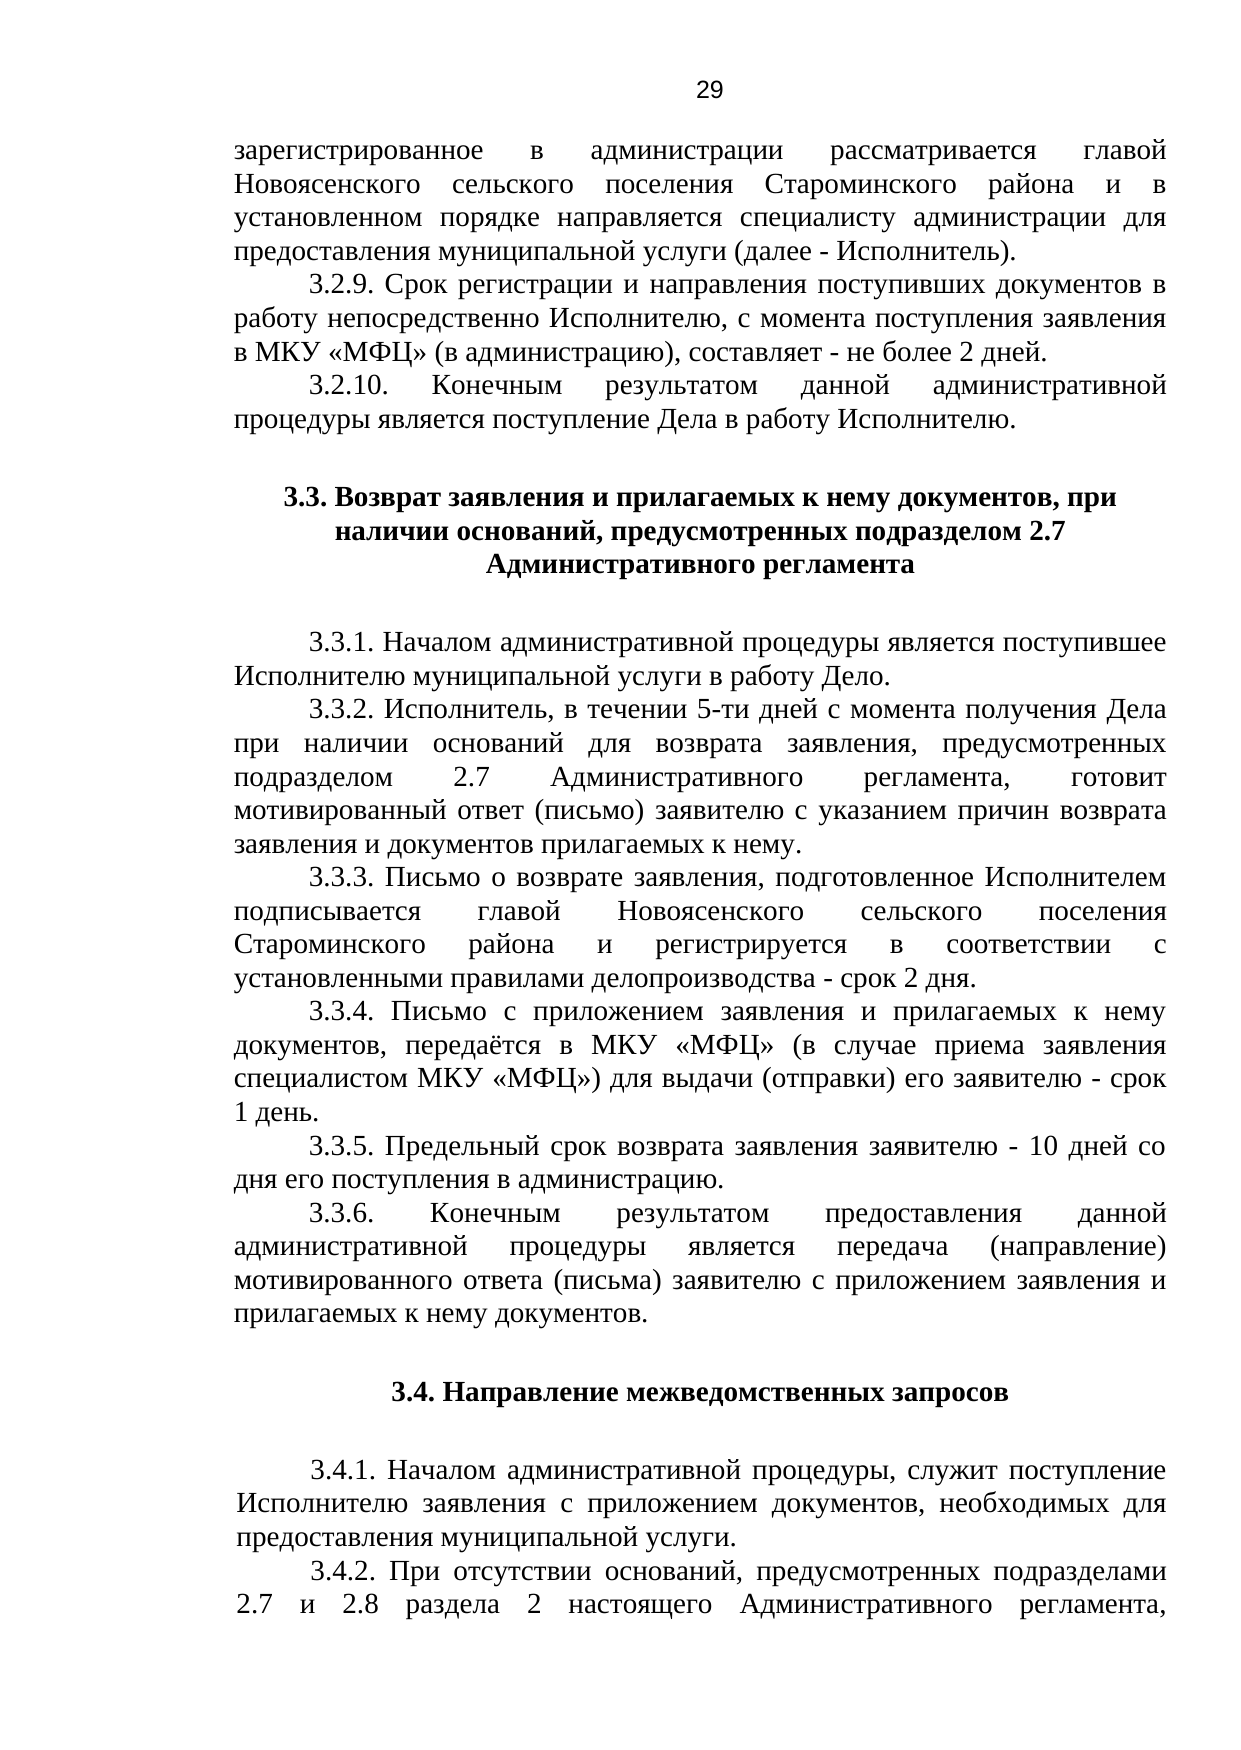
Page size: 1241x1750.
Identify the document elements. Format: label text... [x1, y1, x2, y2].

text 3.4.1. Началом административной процедуры, служит поступление Исполнителю заявления с приложением документов, необходимых для предоставления муниципальной услуги. [236, 1452, 1167, 1553]
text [233, 132, 1167, 267]
text 3.3.1. Началом административной процедуры является поступившее Исполнителю муниципальной услуги в работу Дело. [233, 624, 1167, 692]
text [236, 1553, 1167, 1620]
text 3.3.5. Предельный срок возврата заявления заявителю - 10 дней со дня его поступления в администрацию. [233, 1128, 1167, 1195]
text 3.3.6. Конечным результатом предоставления данной административной процедуры является передача (направление) мотивированного ответа (письма) заявителю с приложением заявления и прилагаемых к нему документов. [233, 1195, 1167, 1329]
subtitle 3.4. Направление межведомственных запросов [233, 1374, 1167, 1407]
subtitle 3.3. Возврат заявления и прилагаемых к нему документов, при наличии оснований, предусмотренных подразделом 2.7 Административного регламента [233, 479, 1167, 580]
text 3.2.9. Срок регистрации и направления поступивших документов в работу непосредственно Исполнителю, с момента поступления заявления в МКУ «МФЦ» (в администрацию), составляет - не более 2 дней. [233, 267, 1167, 367]
text 3.2.10. Конечным результатом данной административной процедуры является поступление Дела в работу Исполнителю. [233, 367, 1167, 434]
text 3.3.2. Исполнитель, в течении 5-ти дней с момента получения Дела при наличии оснований для возврата заявления, предусмотренных подразделом 2.7 Административного регламента, готовит мотивированный ответ (письмо) заявителю с указанием причин возврата заявления и документов прилагаемых к нему. [233, 692, 1167, 859]
text 3.3.4. Письмо с приложением заявления и прилагаемых к нему документов, передаётся в МКУ «МФЦ» (в случае приема заявления специалистом МКУ «МФЦ») для выдачи (отправки) его заявителю - срок 1 день. [233, 993, 1167, 1128]
text 3.3.3. Письмо о возврате заявления, подготовленное Исполнителем подписывается главой Новоясенского сельского поселения Староминского района и регистрируется в соответствии с установленными правилами делопроизводства - срок 2 дня. [233, 859, 1167, 993]
